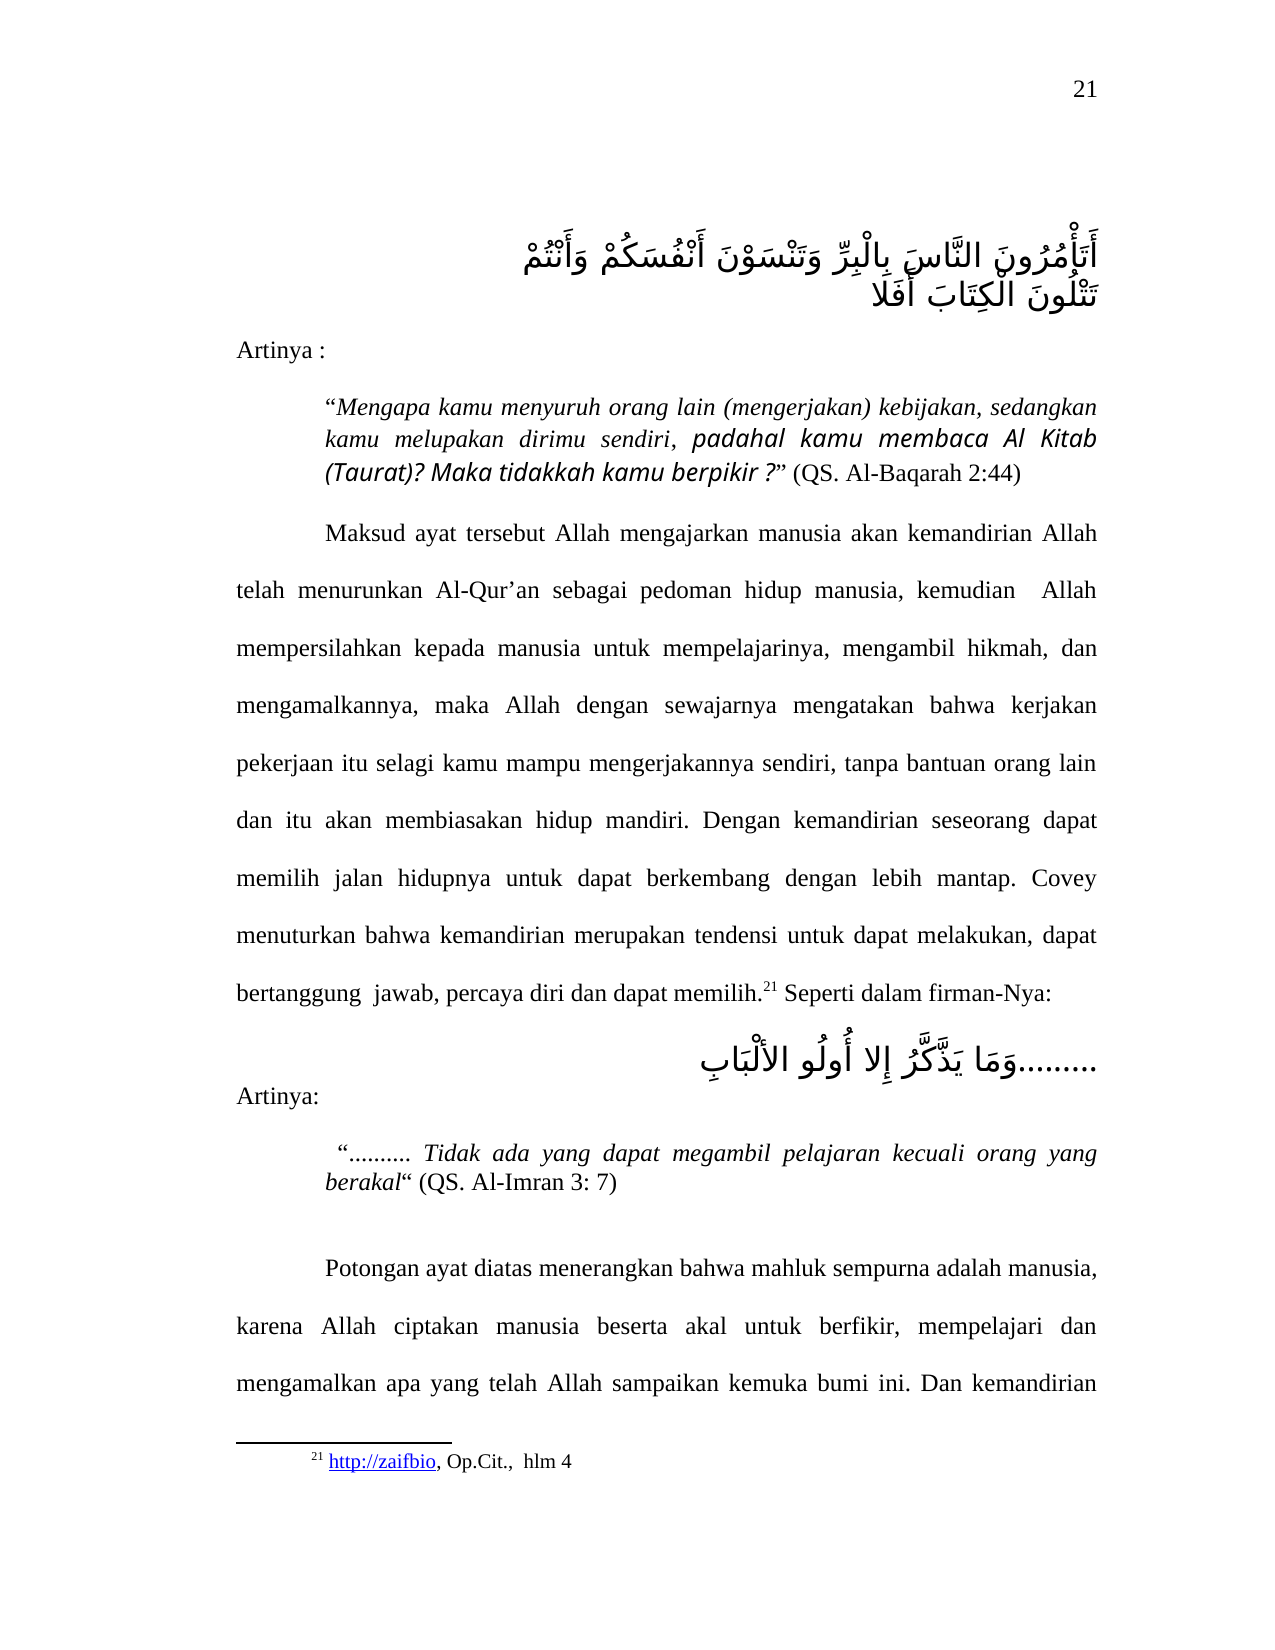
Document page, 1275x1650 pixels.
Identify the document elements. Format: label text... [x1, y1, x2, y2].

text Artinya: [236, 1081, 1098, 1109]
text “.......... Tidak ada yang dapat megambil pelajaran kecuali orang yang berakal“ (QS. Al-Imran 3: 7) [325, 1138, 1098, 1196]
text Maksud ayat tersebut Allah mengajarkan manusia akan kemandirian Allah telah menurunkan Al-Qur’an sebagai pedoman hidup manusia, kemudian Allah mempersilahkan kepada manusia untuk mempelajarinya, mengambil hikmah, dan mengamalkannya, maka Allah dengan sewajarnya mengatakan bahwa kerjakan pekerjaan itu selagi kamu mampu mengerjakannya sendiri, tanpa bantuan orang lain dan itu akan membiasakan hidup mandiri. Dengan kemandirian seseorang dapat memilih jalan hidupnya untuk dapat berkembang dengan lebih mantap. Covey menuturkan bahwa kemandirian merupakan tendensi untuk dapat melakukan, dapat bertanggung jawab, percaya diri dan dapat memilih. Seperti dalam firman-Nya: [236, 518, 1098, 1007]
list أَتَأْمُرُونَ النَّاسَ بِالْبِرِّ وَتَنْسَوْنَ أَنْفُسَكُمْ وَأَنْتُمْ تَتْلُونَ الْكِتَابَ أَفَلا [311, 236, 1098, 314]
text Artinya : [236, 335, 1098, 363]
text وَمَا يَذَّكَّرُ إِلا أُولُو الألْبَابِ......... [236, 1035, 1098, 1081]
text “Mengapa kamu menyuruh orang lain (mengerjakan) kebijakan, sedangkan kamu melupakan dirimu sendiri, padahal kamu membaca Al Kitab (Taurat)? Maka tidakkah kamu berpikir ?” (QS. Al-Baqarah 2:44) [325, 392, 1098, 489]
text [236, 1253, 1098, 1397]
